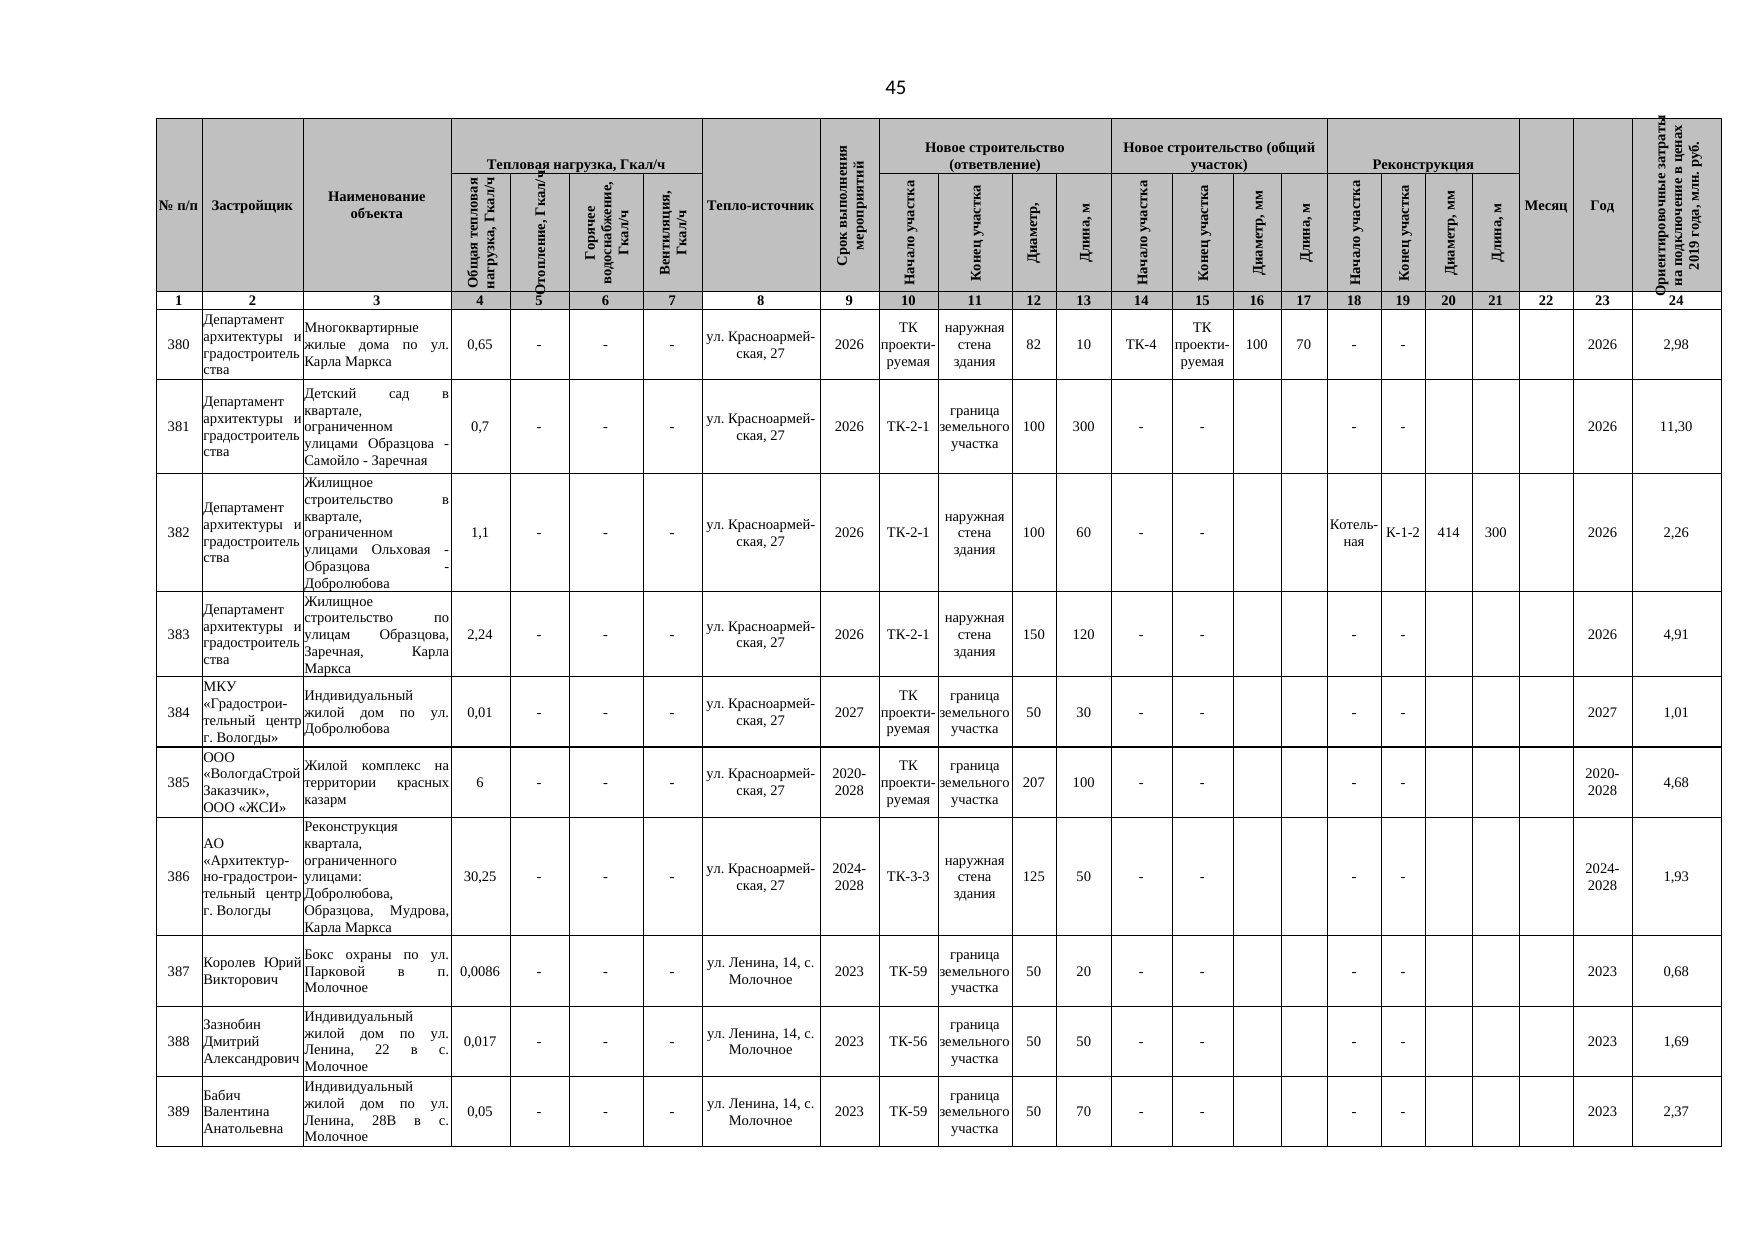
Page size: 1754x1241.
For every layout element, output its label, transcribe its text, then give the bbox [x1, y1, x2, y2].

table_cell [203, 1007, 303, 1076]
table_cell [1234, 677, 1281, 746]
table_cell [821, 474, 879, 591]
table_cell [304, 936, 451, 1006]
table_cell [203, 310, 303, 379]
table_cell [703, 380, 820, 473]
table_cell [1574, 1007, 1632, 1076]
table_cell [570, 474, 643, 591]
table_cell 13 [1057, 292, 1111, 309]
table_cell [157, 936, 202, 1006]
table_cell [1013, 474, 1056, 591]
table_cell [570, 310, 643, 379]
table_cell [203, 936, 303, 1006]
table_cell 9 [821, 292, 879, 309]
table_cell Диаметр, мм [1426, 174, 1472, 291]
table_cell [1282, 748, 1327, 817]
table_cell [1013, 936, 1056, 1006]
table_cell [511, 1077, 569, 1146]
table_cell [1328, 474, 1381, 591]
table_header Реконструкция [1328, 119, 1519, 173]
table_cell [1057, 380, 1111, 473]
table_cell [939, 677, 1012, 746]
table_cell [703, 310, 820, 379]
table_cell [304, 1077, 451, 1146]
table_header Тепло-источник [703, 119, 820, 291]
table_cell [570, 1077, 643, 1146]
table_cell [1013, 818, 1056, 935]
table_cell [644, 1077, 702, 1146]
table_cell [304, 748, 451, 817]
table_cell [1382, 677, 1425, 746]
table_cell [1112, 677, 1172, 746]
table_cell 14 [1112, 292, 1172, 309]
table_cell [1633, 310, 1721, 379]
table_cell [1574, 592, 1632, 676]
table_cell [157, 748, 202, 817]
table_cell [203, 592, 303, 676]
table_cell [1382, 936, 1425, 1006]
table_header Застройщик [203, 119, 303, 291]
table_header № п/п [157, 119, 202, 291]
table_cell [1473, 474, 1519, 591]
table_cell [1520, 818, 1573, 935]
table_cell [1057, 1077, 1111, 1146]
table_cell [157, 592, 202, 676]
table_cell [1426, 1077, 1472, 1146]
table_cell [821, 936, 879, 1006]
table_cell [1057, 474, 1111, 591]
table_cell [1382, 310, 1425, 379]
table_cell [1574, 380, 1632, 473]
table_cell 1 [157, 292, 202, 309]
table_cell 5 [511, 292, 569, 309]
table_cell Начало участка [880, 174, 938, 291]
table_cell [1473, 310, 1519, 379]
table_cell 19 [1382, 292, 1425, 309]
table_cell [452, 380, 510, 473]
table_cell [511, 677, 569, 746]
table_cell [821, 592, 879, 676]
table_cell 21 [1473, 292, 1519, 309]
table_cell 7 [644, 292, 702, 309]
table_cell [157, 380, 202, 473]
table_cell 16 [1234, 292, 1281, 309]
table_cell 4 [452, 292, 510, 309]
table_header Ориентировочные затраты на подключение в ценах 2019 года, млн. руб. [1633, 119, 1721, 291]
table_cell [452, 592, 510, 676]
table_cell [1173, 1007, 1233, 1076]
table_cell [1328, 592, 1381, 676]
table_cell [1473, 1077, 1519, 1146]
table_cell Длина, м [1282, 174, 1327, 291]
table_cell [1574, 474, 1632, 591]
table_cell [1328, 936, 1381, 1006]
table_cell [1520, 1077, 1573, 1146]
table_cell Конец участка [1173, 174, 1233, 291]
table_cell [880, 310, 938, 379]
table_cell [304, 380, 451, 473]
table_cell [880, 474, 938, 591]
table_cell Длина, м [1473, 174, 1519, 291]
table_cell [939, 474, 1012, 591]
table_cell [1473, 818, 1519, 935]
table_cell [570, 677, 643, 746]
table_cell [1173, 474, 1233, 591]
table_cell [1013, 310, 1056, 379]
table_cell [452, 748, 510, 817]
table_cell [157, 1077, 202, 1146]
table_cell Начало участка [1328, 174, 1381, 291]
table_cell 24 [1633, 292, 1721, 309]
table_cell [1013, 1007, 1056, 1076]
table_cell 12 [1013, 292, 1056, 309]
table_header Тепловая нагрузка, Гкал/ч [452, 119, 702, 173]
table_header Новое строительство (ответвление) [880, 119, 1111, 173]
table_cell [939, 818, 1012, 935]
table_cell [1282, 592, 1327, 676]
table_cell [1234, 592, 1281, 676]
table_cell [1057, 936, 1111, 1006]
table_cell 11 [939, 292, 1012, 309]
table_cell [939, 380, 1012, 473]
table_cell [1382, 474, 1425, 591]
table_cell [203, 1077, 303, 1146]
table_cell 20 [1426, 292, 1472, 309]
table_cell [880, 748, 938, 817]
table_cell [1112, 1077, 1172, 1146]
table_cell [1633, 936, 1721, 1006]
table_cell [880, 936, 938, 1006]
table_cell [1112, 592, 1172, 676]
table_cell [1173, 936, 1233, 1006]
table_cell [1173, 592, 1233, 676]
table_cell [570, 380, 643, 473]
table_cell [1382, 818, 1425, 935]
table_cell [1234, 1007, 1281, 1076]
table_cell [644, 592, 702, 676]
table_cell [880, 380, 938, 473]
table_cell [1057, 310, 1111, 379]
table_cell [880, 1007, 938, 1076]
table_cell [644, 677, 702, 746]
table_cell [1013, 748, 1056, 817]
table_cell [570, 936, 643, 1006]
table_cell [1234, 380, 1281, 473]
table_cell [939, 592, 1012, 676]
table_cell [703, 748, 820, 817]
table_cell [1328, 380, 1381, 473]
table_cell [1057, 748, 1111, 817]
table_cell 22 [1520, 292, 1573, 309]
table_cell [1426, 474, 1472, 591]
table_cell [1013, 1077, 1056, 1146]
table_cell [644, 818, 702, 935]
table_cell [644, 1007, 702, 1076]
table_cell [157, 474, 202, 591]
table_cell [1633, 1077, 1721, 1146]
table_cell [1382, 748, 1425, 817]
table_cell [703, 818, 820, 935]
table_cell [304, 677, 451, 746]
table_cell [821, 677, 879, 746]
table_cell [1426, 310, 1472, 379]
table_cell Диаметр, мм [1234, 174, 1281, 291]
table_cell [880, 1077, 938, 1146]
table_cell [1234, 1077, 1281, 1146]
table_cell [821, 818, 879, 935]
table_cell 6 [570, 292, 643, 309]
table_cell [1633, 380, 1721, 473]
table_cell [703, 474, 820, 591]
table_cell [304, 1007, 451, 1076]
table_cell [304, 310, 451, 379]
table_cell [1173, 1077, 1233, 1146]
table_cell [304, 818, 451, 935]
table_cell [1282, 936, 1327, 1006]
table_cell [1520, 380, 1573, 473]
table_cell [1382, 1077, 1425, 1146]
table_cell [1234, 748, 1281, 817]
table_header Наименование объекта [304, 119, 451, 291]
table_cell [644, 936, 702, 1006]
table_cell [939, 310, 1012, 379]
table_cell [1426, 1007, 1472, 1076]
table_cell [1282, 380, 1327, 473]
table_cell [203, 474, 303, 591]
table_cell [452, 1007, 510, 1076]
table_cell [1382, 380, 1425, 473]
table_cell Длина, м [1057, 174, 1111, 291]
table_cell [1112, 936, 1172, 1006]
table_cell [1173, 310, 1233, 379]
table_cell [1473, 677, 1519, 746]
table_cell Общая тепловая нагрузка, Гкал/ч [452, 174, 510, 291]
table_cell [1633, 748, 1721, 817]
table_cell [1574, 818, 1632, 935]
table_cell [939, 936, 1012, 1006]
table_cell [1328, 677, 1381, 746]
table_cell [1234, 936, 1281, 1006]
table_cell 10 [880, 292, 938, 309]
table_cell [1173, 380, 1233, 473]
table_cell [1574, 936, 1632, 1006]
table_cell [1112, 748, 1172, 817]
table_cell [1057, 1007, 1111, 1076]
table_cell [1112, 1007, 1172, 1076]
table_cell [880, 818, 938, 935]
table_header Срок выполнения мероприятий [821, 119, 879, 291]
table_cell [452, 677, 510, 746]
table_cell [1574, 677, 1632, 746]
table_cell Горячее водоснабжение, Гкал/ч [570, 174, 643, 291]
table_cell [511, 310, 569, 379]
table_cell 15 [1173, 292, 1233, 309]
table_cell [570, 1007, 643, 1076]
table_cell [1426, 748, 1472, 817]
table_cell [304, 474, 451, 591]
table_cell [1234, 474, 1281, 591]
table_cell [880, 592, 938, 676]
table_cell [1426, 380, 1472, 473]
table_cell 18 [1328, 292, 1381, 309]
table_cell 8 [703, 292, 820, 309]
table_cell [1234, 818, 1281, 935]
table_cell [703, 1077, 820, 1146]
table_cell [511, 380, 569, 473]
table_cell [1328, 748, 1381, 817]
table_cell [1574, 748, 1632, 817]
table_cell 2 [203, 292, 303, 309]
table_cell 23 [1574, 292, 1632, 309]
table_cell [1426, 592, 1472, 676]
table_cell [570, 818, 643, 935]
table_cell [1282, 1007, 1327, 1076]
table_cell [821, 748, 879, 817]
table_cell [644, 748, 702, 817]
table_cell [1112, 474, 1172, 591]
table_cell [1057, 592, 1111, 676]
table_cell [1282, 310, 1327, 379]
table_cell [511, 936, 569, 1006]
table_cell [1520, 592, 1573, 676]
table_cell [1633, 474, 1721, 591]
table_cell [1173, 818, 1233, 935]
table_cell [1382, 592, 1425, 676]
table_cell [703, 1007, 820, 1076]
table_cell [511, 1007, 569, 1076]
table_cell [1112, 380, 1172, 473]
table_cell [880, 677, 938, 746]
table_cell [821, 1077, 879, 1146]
table_cell Диаметр, мм [1013, 174, 1056, 291]
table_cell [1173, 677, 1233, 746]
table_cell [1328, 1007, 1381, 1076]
table_cell Начало участка [1112, 174, 1172, 291]
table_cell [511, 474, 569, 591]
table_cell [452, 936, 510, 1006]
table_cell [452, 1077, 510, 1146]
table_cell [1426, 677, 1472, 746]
table_header Год [1574, 119, 1632, 291]
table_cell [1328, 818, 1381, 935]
table_cell Конец участка [939, 174, 1012, 291]
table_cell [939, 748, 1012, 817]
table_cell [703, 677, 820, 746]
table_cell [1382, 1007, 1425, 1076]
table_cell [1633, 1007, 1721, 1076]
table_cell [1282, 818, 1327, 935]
table_cell Конец участка [1382, 174, 1425, 291]
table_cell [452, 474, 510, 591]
table_cell 17 [1282, 292, 1327, 309]
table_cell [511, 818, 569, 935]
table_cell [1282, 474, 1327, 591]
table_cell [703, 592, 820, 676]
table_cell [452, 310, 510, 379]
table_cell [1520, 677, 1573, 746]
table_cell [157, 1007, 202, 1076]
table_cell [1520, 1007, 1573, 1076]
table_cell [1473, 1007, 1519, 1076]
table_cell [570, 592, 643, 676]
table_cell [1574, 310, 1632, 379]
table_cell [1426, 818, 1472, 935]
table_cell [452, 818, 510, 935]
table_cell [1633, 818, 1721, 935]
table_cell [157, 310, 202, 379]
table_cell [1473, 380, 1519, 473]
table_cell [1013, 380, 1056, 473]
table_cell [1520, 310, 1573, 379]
table_cell 3 [304, 292, 451, 309]
table_cell Отопление, Гкал/ч [511, 174, 569, 291]
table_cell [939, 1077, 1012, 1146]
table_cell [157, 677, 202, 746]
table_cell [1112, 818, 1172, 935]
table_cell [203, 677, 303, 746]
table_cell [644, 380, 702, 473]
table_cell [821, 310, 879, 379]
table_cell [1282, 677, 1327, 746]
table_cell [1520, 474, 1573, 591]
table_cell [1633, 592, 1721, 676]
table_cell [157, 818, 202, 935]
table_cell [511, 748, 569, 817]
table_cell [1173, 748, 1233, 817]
table_header Месяц [1520, 119, 1573, 291]
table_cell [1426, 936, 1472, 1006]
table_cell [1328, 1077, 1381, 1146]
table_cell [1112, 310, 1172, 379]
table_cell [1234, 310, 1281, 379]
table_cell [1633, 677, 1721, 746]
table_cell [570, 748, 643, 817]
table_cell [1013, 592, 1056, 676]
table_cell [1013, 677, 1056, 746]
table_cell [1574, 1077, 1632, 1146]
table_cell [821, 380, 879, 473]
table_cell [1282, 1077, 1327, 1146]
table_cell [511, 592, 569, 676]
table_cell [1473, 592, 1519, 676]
table_cell Вентиляция, Гкал/ч [644, 174, 702, 291]
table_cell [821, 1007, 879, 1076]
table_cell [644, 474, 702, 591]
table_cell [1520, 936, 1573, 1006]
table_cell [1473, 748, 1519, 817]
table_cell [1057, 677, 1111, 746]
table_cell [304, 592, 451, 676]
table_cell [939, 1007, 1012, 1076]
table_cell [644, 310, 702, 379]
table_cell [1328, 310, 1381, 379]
table_header Новое строительство (общий участок) [1112, 119, 1327, 173]
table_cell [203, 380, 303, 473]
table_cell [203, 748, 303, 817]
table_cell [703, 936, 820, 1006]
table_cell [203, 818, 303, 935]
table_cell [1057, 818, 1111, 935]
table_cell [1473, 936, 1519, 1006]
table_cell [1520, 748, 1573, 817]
